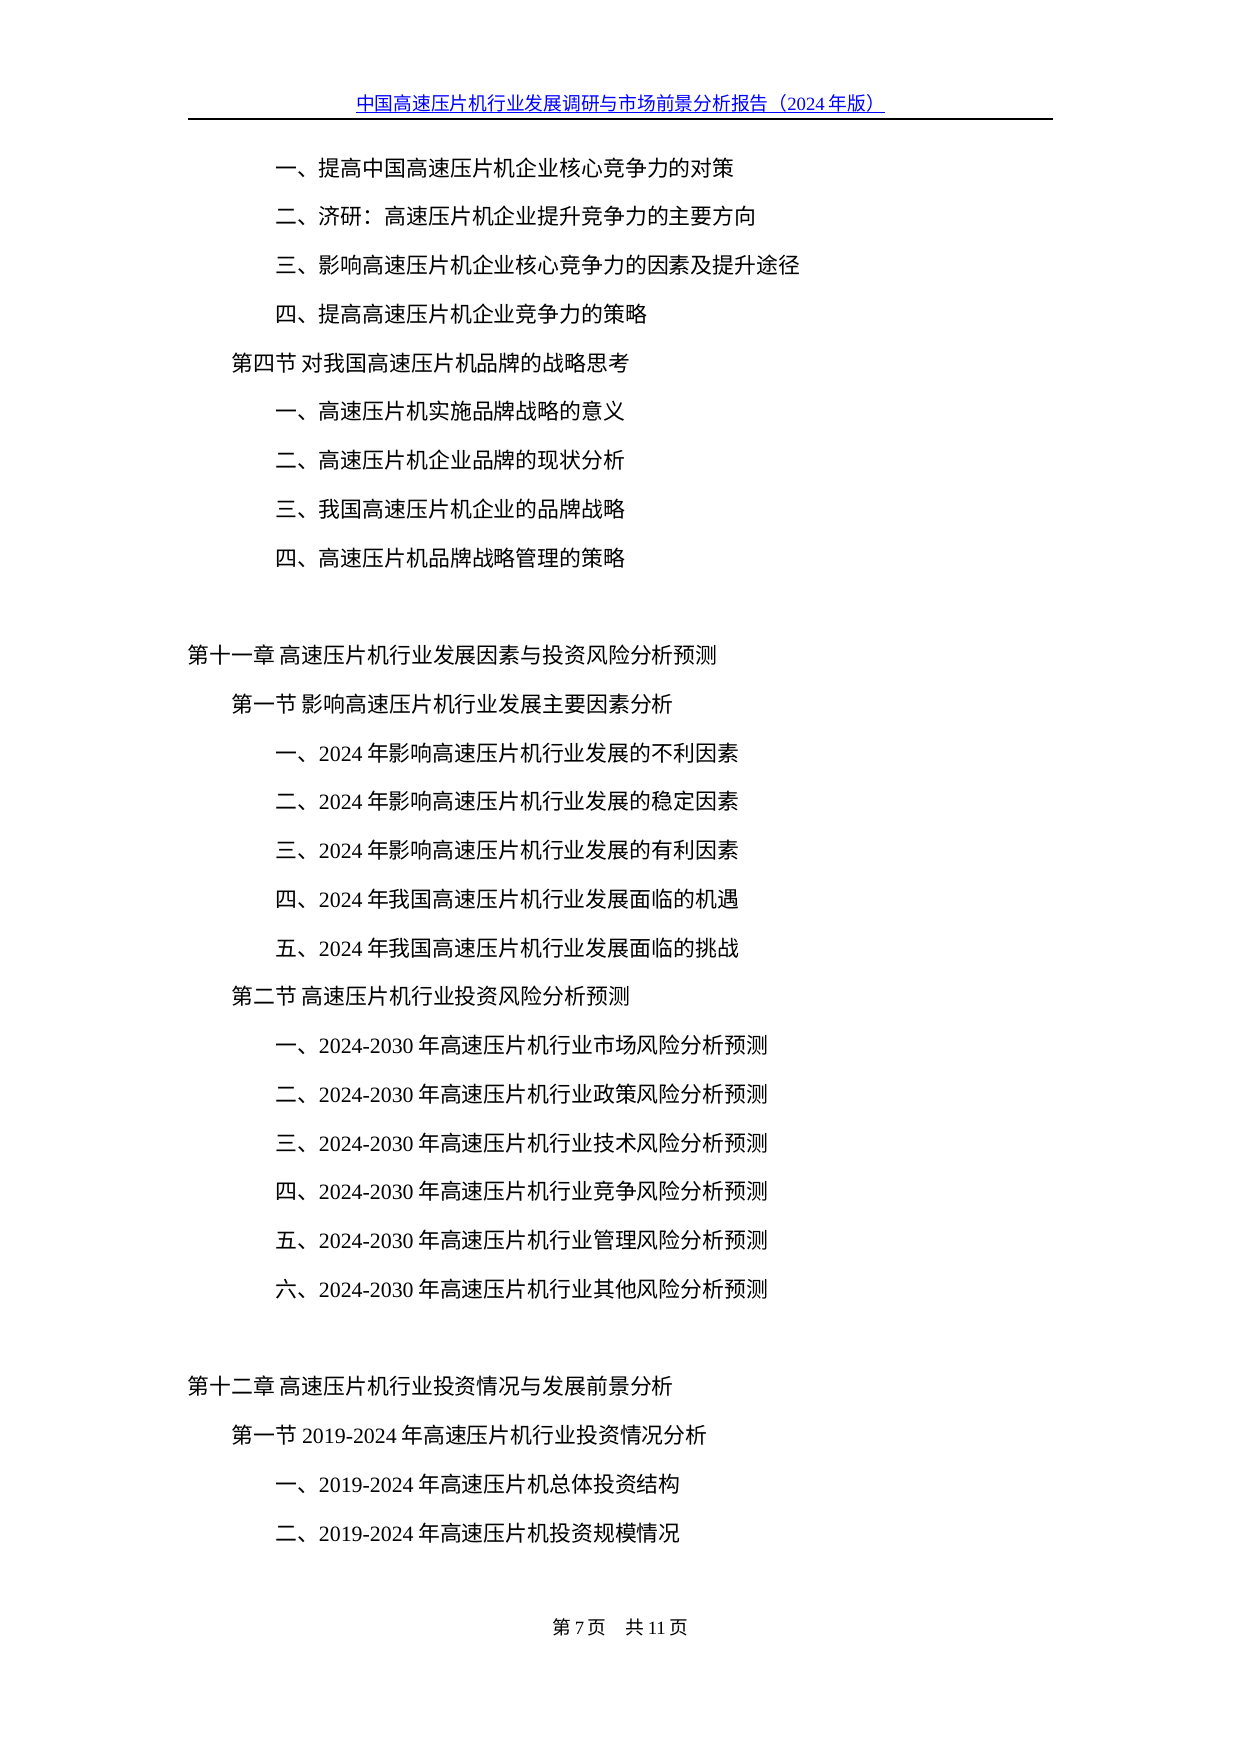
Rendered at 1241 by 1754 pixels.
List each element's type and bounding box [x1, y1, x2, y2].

text [187, 150, 1053, 1548]
